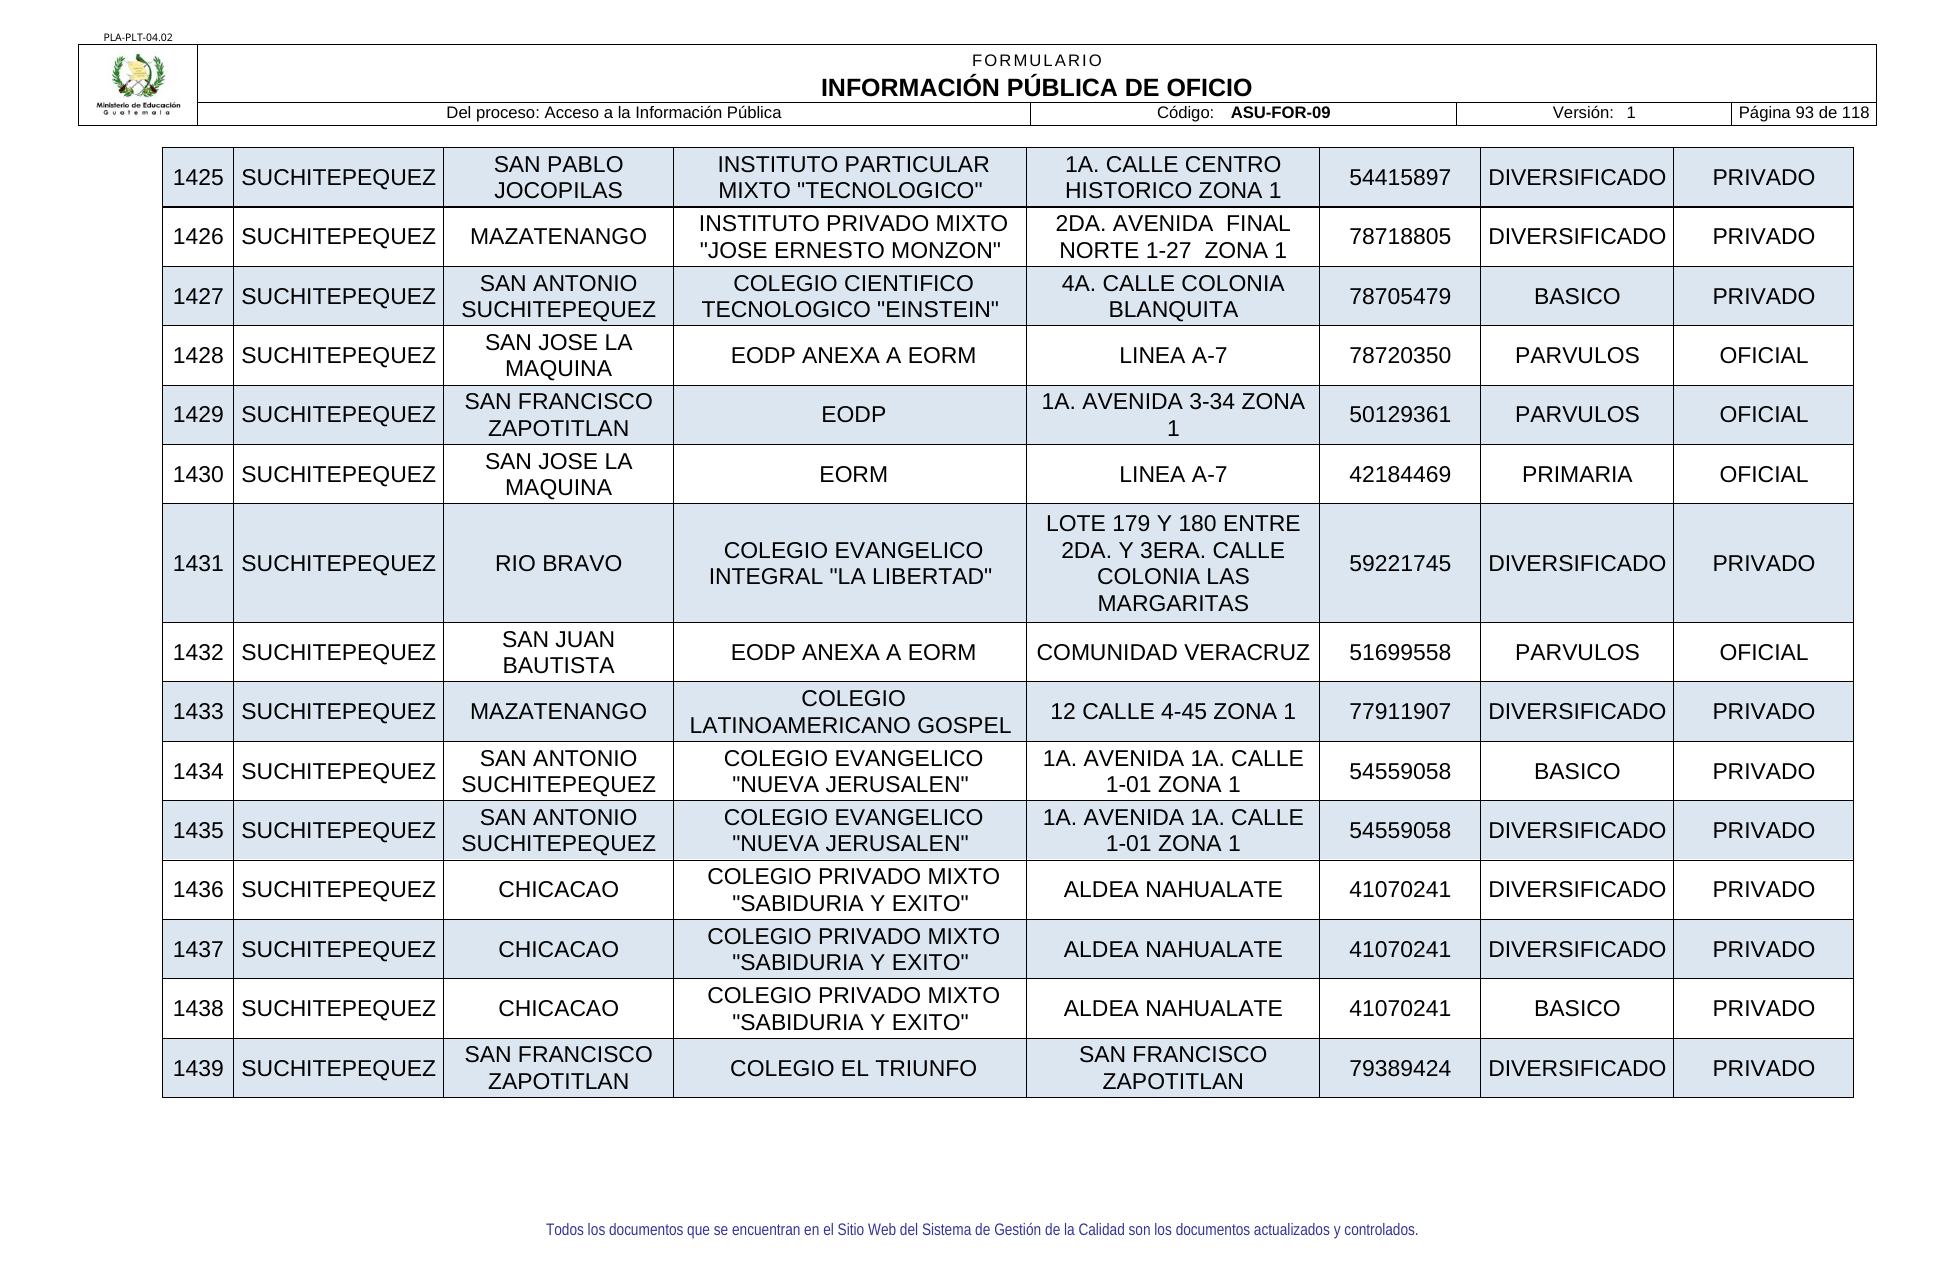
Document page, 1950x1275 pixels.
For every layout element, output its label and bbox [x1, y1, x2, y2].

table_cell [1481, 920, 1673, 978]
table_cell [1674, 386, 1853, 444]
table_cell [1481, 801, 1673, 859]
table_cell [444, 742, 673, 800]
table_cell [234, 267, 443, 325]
picture [95, 51, 181, 117]
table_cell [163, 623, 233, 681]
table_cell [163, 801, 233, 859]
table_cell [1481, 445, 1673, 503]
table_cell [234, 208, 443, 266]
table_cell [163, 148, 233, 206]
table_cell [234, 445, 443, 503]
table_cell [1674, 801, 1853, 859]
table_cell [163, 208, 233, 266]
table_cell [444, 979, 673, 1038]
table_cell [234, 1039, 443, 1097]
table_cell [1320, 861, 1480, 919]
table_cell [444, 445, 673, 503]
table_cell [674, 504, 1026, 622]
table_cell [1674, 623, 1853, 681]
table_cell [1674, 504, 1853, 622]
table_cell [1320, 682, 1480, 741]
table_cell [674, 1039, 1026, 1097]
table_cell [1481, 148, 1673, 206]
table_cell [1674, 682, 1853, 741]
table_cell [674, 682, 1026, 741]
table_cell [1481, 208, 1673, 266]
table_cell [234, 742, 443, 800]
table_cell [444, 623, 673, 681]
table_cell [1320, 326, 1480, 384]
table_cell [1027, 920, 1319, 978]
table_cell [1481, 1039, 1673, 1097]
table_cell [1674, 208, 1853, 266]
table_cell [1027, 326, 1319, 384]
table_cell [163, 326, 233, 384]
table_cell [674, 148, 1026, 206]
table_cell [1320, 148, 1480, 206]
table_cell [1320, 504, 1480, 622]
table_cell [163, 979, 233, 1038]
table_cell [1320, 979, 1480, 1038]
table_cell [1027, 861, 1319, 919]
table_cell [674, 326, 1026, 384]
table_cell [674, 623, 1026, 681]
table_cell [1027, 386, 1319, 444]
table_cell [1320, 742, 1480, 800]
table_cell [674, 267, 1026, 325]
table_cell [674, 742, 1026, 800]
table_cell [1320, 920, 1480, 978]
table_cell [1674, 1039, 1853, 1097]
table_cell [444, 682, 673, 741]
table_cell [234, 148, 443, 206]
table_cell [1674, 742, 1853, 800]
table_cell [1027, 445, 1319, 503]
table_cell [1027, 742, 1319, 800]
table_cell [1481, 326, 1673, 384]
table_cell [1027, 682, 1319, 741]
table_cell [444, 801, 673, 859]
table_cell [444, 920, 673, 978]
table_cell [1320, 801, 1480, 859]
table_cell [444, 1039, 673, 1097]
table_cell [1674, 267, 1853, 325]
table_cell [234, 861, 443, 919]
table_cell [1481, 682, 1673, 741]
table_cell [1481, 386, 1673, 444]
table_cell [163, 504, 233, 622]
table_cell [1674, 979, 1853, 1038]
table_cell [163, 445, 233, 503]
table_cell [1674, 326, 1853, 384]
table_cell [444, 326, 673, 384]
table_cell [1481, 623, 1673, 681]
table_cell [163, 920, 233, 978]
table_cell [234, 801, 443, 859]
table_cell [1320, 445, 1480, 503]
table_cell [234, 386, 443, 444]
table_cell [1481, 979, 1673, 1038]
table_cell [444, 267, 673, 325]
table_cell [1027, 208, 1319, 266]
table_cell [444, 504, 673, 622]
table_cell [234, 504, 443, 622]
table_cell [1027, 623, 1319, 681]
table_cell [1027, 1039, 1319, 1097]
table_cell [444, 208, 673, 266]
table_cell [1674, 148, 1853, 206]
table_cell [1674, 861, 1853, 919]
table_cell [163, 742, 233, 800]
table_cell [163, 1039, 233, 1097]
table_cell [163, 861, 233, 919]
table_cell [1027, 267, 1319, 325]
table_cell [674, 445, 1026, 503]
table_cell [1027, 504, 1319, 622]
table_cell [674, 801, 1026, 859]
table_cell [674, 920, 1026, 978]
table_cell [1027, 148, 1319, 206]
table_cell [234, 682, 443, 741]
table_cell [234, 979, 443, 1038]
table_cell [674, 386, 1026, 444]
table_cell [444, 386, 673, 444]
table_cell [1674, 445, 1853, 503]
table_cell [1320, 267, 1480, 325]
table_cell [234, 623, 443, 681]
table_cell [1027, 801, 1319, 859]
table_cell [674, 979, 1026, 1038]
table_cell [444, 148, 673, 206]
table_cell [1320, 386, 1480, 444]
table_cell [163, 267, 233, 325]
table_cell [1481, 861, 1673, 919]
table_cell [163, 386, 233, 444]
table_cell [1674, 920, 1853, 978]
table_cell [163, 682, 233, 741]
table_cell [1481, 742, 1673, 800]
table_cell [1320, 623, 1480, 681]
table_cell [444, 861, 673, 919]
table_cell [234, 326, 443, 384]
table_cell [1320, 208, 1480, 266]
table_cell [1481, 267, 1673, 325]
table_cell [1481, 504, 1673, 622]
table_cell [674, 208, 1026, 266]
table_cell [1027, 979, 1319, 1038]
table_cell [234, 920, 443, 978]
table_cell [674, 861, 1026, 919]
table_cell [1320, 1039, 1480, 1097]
